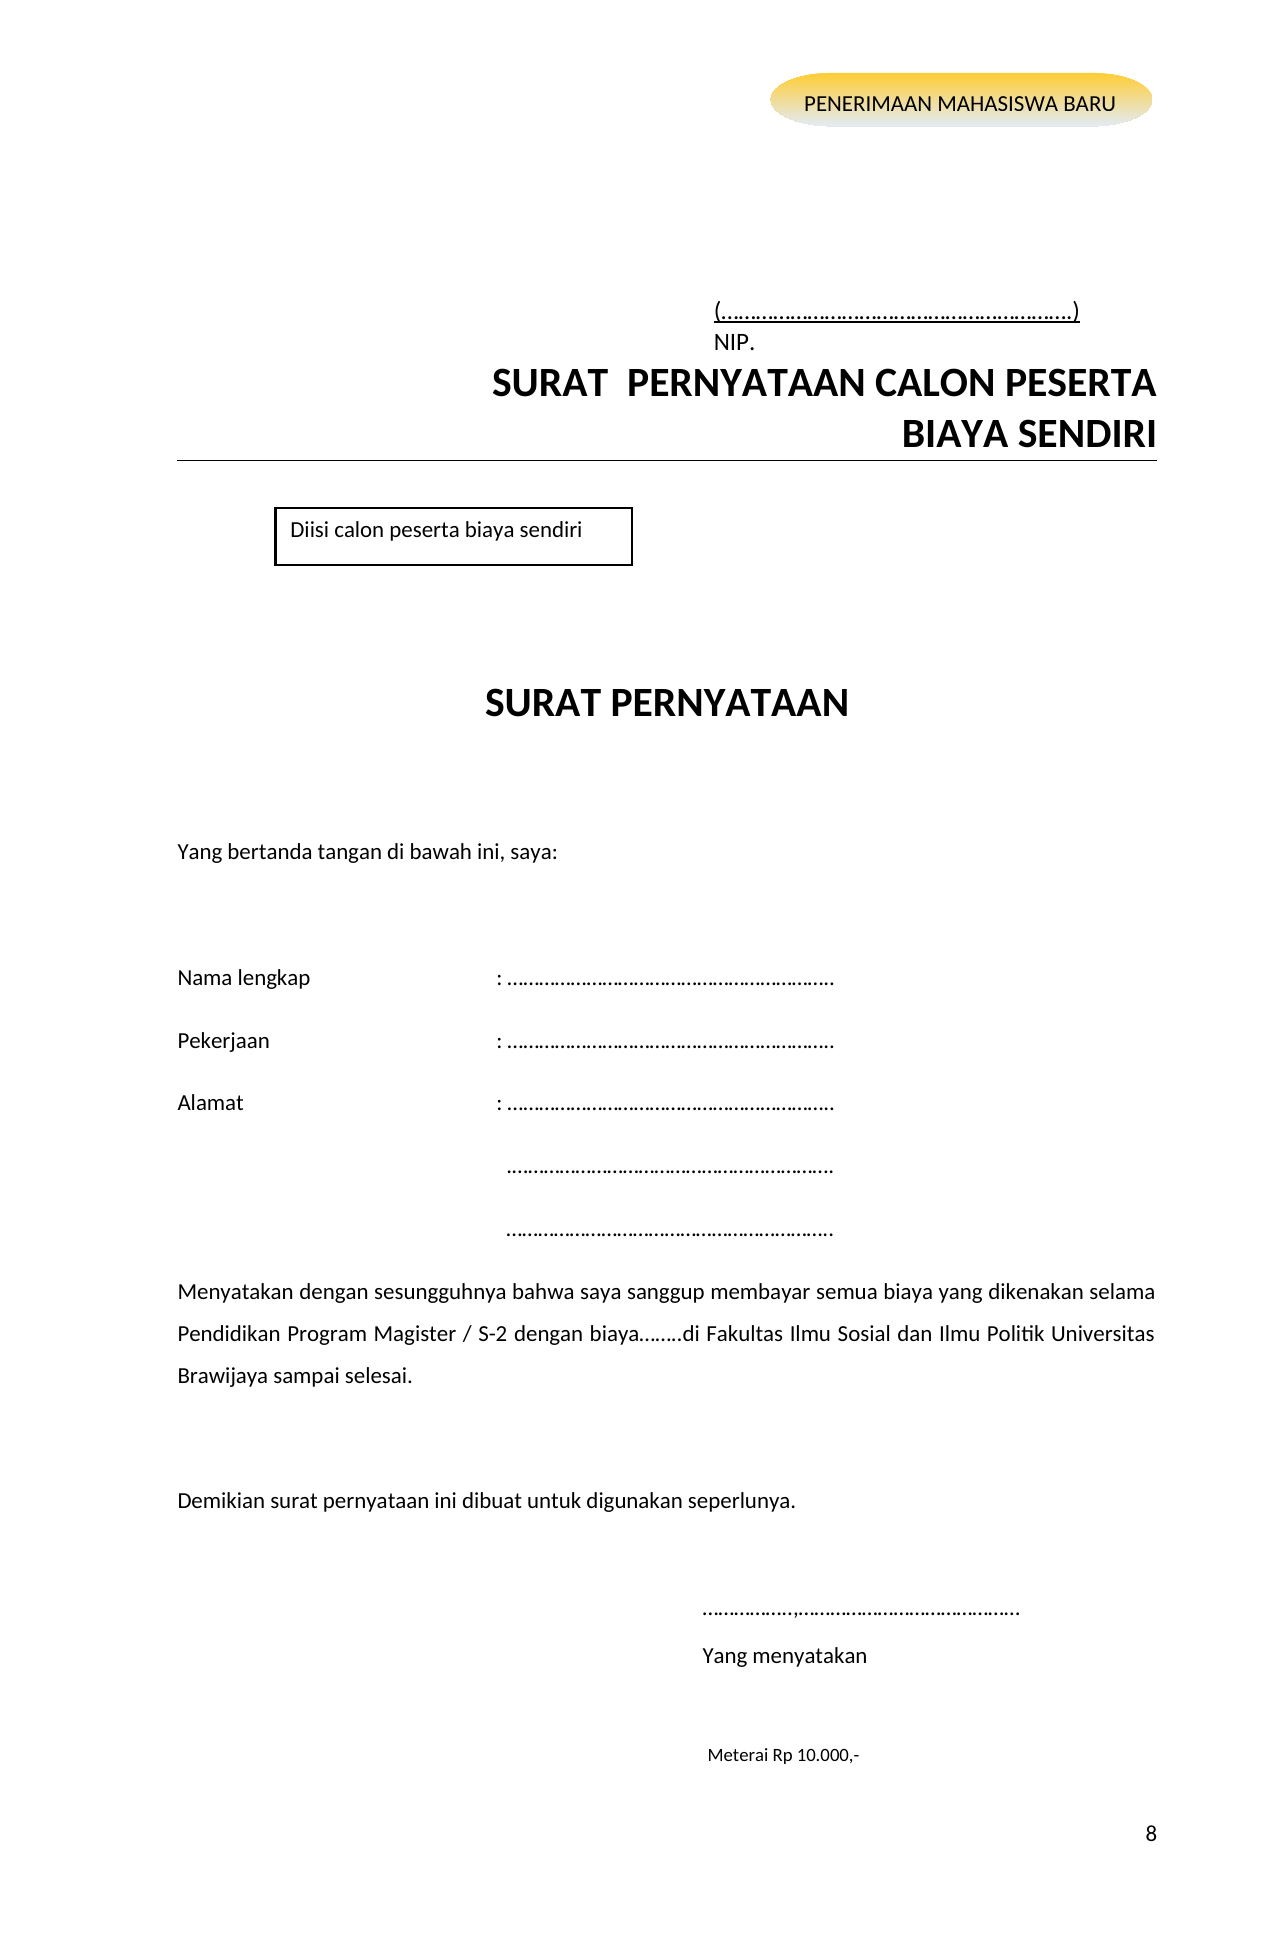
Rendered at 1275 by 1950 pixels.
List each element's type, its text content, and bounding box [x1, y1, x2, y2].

text …………………………………………………….. [177, 1214, 1157, 1242]
text SURAT PERNYATAAN [177, 676, 1157, 727]
text Nama lengkap : …………………………………………………….. [177, 963, 1157, 991]
text Pekerjaan : …………………………………………………….. [177, 1026, 1157, 1054]
text NIP. [177, 326, 1157, 356]
text BIAYA SENDIRI [177, 407, 1157, 460]
text Alamat : …………………………………………………….. [177, 1088, 1157, 1117]
text Yang menyatakan [177, 1641, 1157, 1669]
text Demikian surat pernyataan ini dibuat untuk digunakan seperlunya. [177, 1487, 1157, 1514]
text ……………..,…………………………………… [177, 1593, 1157, 1621]
text (…………………………………………………….) [177, 237, 1157, 326]
text .……………………………………………………. [177, 1151, 1157, 1179]
text Yang bertanda tangan di bawah ini, saya: [177, 837, 1157, 865]
text SURAT PERNYATAAN CALON PESERTA [222, 356, 1157, 407]
text Meterai Rp 10.000,- [177, 1743, 1157, 1766]
text Menyatakan dengan sesungguhnya bahwa saya sanggup membayar semua biaya yang dikenakan selama Pendidikan Program Magister / S-2 dengan biaya……..di Fakultas Ilmu Sosial dan Ilmu Politik Universitas Brawijaya sampai selesai. [177, 1277, 1157, 1389]
